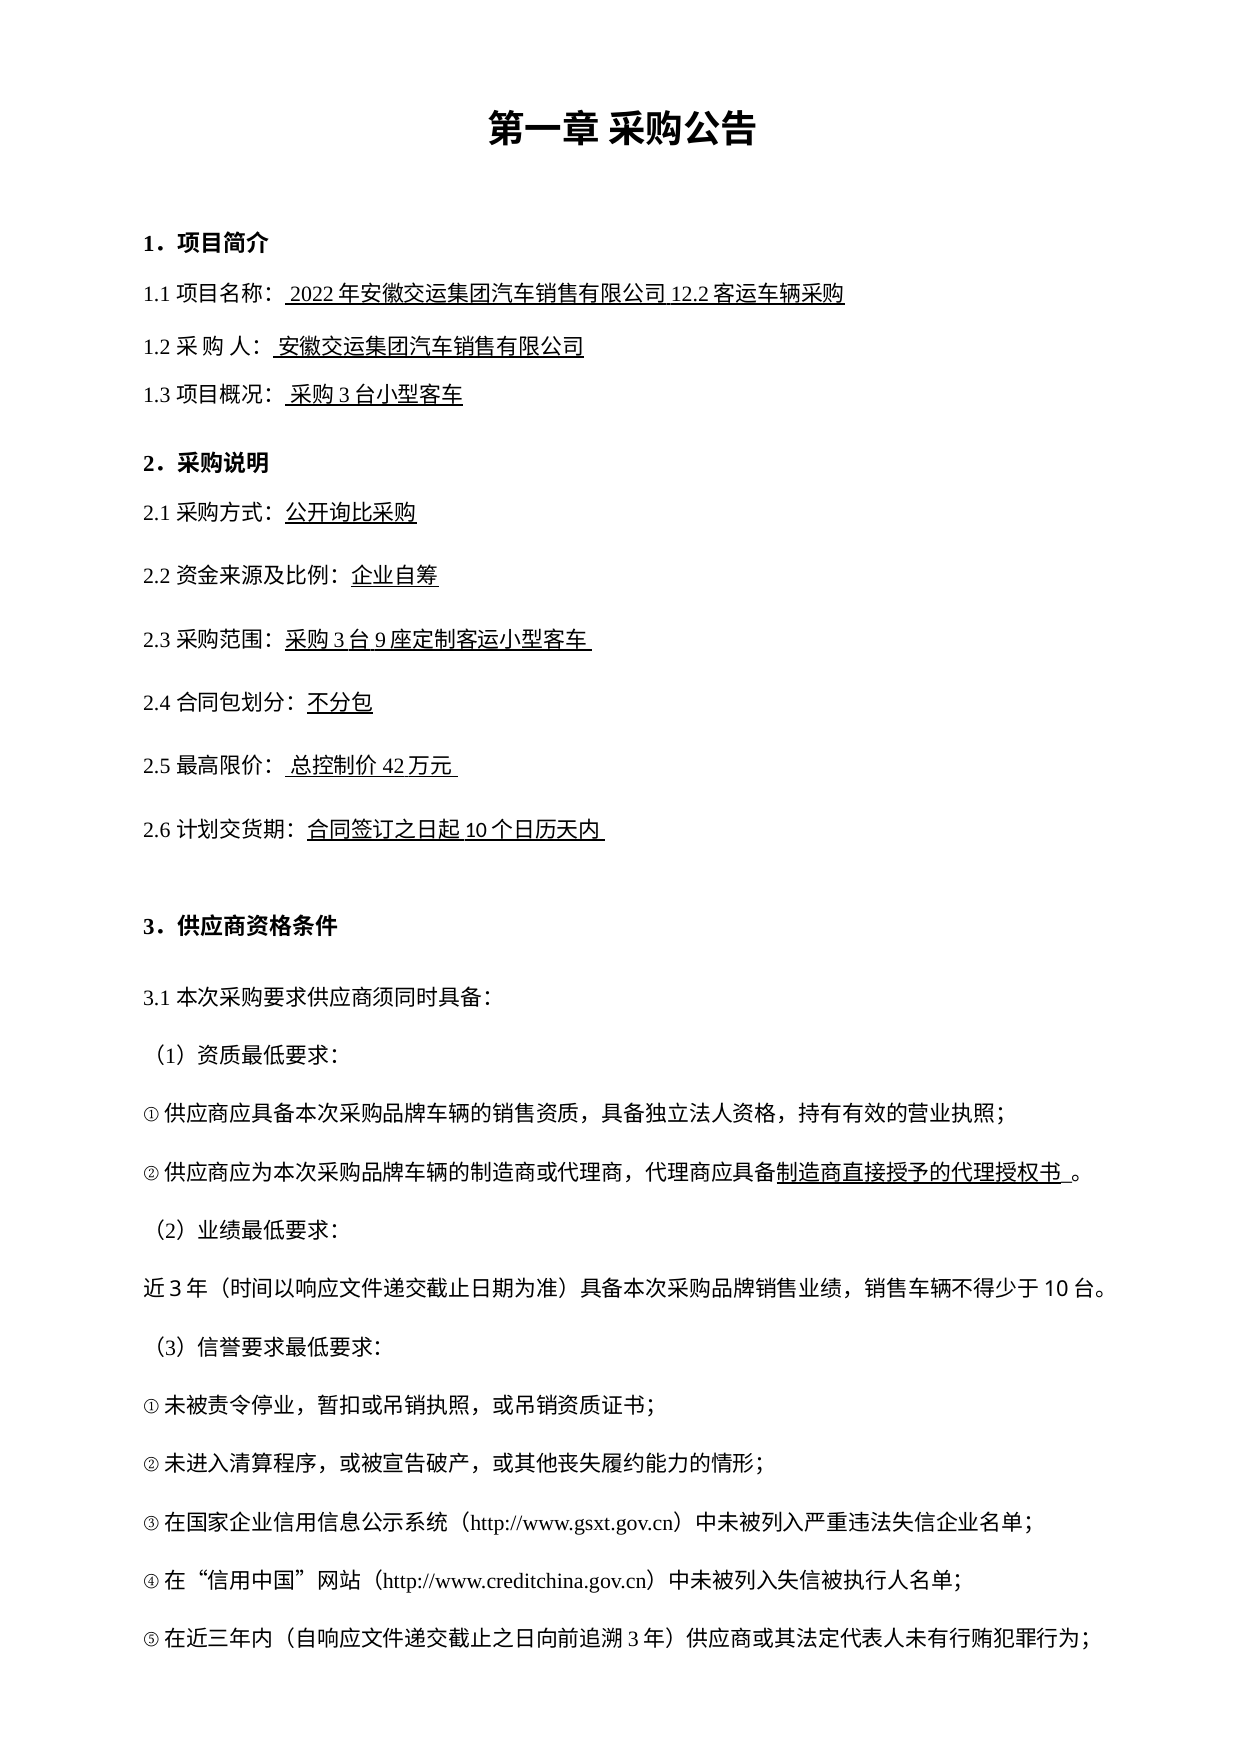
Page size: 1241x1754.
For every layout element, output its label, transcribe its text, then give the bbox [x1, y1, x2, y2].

subtitle 项目简介 [101, 205, 1146, 263]
text 2.2 资金来源及比例：企业自筹 [99, 558, 1146, 590]
text （2）业绩最低要求： [99, 1192, 1146, 1250]
text 近3年（时间以响应文件递交截止日期为准）具备本次采购品牌销售业绩，销售车辆不得少于10台。 [99, 1250, 1146, 1308]
text 2.6 计划交货期：合同签订之日起10个日历天内 [99, 812, 1146, 843]
text 1.3 项目概况： 采购 3台小型客车 [99, 366, 1146, 412]
text 2.4 合同包划分：不分包 [99, 685, 1146, 717]
subtitle 供应商资格条件 [101, 888, 1146, 946]
subtitle 采购说明 [101, 424, 1146, 483]
text ④在“信用中国”网站（http://www.creditchina.gov.cn）中未被列入失信被执行人名单； [99, 1542, 1146, 1600]
text 1.1 项目名称： 2022年安徽交运集团汽车销售有限公司12.2客运车辆采购 [99, 276, 1146, 308]
text 1.2 采 购 人： 安徽交运集团汽车销售有限公司 [99, 308, 1146, 366]
text 2.5 最高限价： 总控制价 42万元 [99, 748, 1146, 780]
text （1）资质最低要求： [99, 1017, 1146, 1075]
text 3.1 本次采购要求供应商须同时具备： [99, 958, 1146, 1017]
text ①供应商应具备本次采购品牌车辆的销售资质，具备独立法人资格，持有有效的营业执照； [99, 1075, 1146, 1133]
text ③在国家企业信用信息公示系统（http://www.gsxt.gov.cn）中未被列入严重违法失信企业名单； [99, 1483, 1146, 1542]
text 2.1 采购方式：公开询比采购 [99, 495, 1146, 527]
text ②未进入清算程序，或被宣告破产，或其他丧失履约能力的情形； [99, 1425, 1146, 1483]
text （3）信誉要求最低要求： [99, 1308, 1146, 1367]
text ①未被责令停业，暂扣或吊销执照，或吊销资质证书； [99, 1367, 1146, 1425]
subtitle 采购公告 [99, 99, 1146, 153]
text ②供应商应为本次采购品牌车辆的制造商或代理商，代理商应具备制造商直接授予的代理授权书_。 [99, 1133, 1146, 1192]
text 2.3 采购范围：采购3台9座定制客运小型客车 [99, 622, 1146, 653]
text ⑤在近三年内（自响应文件递交截止之日向前追溯3年）供应商或其法定代表人未有行贿犯罪行为； [99, 1600, 1146, 1658]
